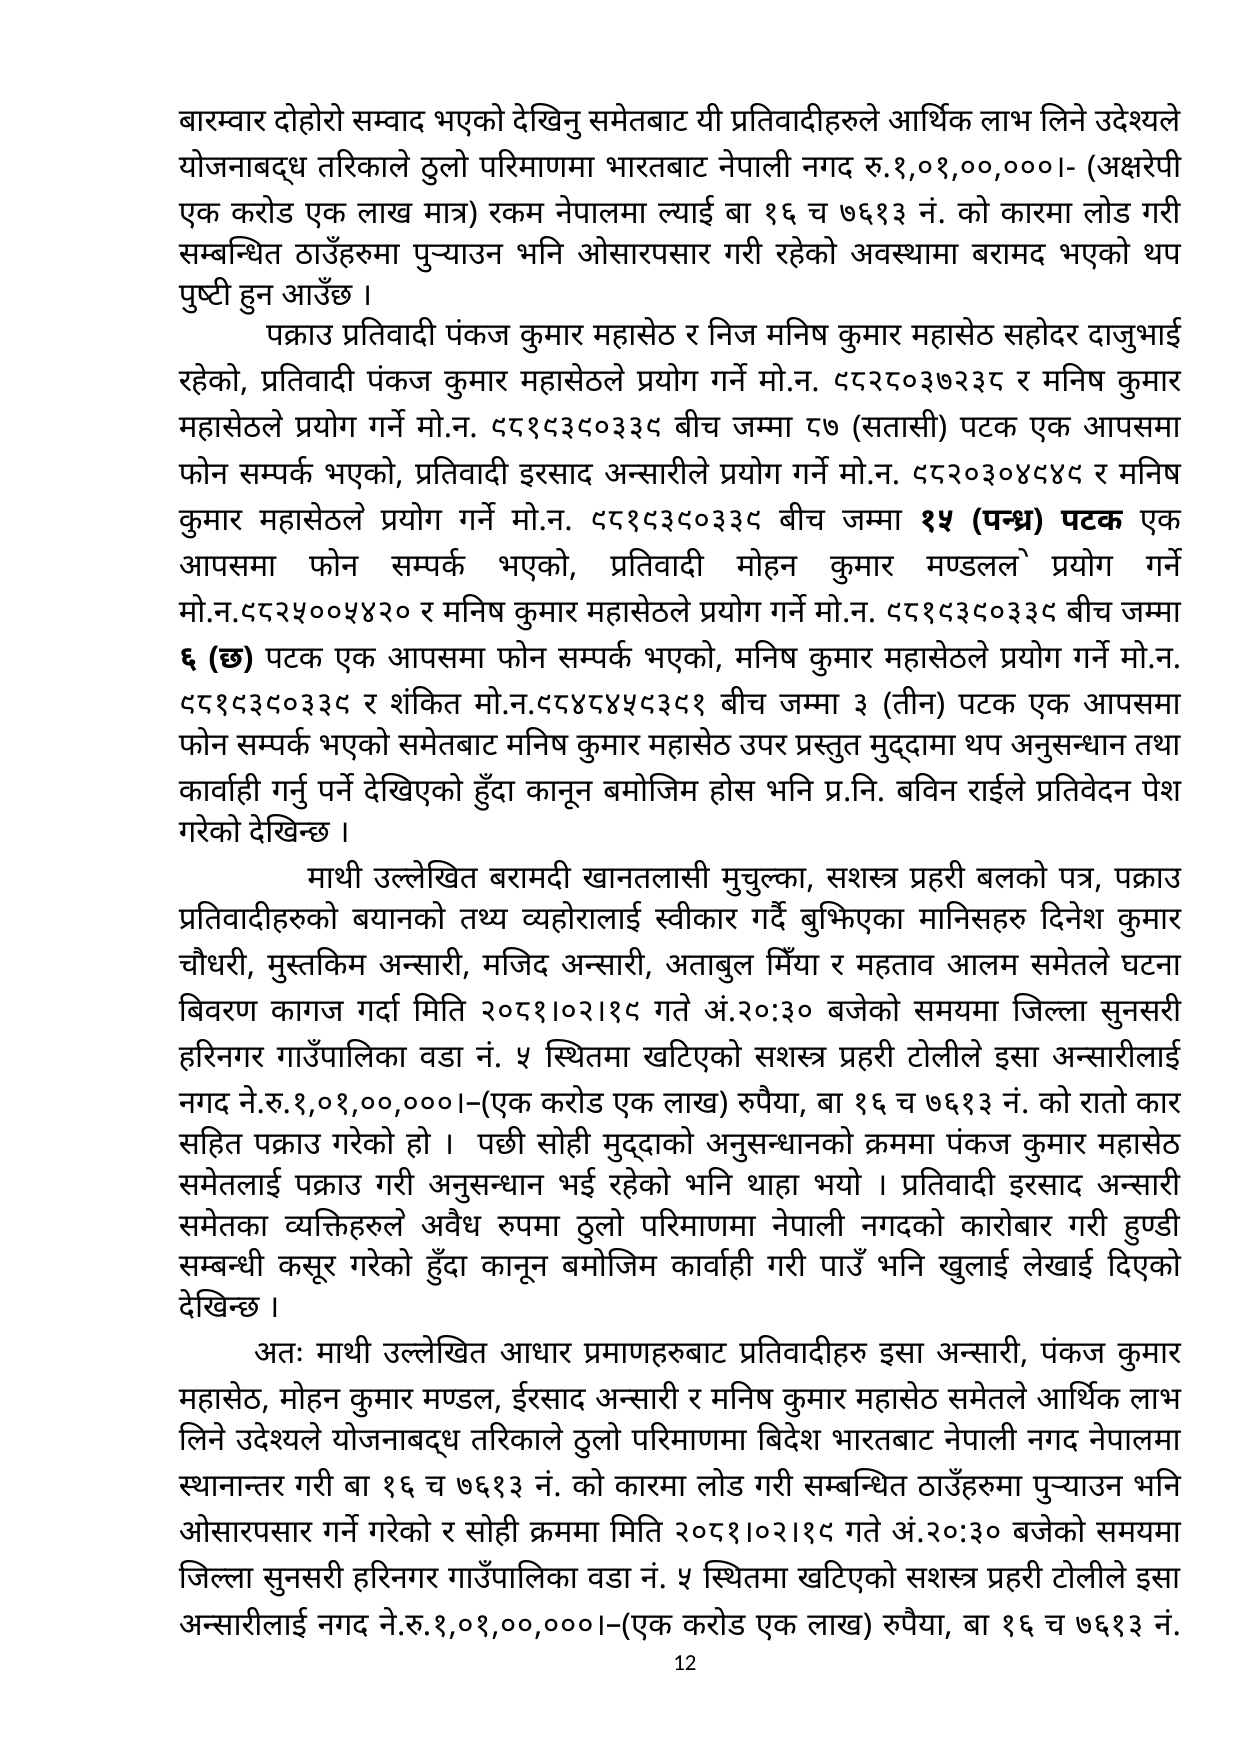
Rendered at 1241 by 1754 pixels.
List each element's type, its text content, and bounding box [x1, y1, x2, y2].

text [178, 1330, 1181, 1648]
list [178, 103, 1181, 318]
list पक्राउ प्रतिवादी पंकज कुमार महासेठ र निज मनिष कुमार महासेठ सहोदर दाजुभाई रहेको, प्रतिवादी पंकज कुमार महासेठले प्रयोग गर्ने मो.न. ९८२८०३७२३८ र मनिष कुमार महासेठले प्रयोग गर्ने मो.न. ९८१९३९०३३९ बीच जम्मा ८७ (सतासी) पटक एक आपसमा फोन सम्पर्क भएको, प्रतिवादी इरसाद अन्सारीले प्रयोग गर्ने मो.न. ९८२०३०४९४९ र मनिष कुमार महासेठले प्रयोग गर्ने मो.न. ९८१९३९०३३९ बीच जम्मा १५ (पन्ध्र) पटक एक आपसमा फोन सम्पर्क भएको, प्रतिवादी मोहन कुमार मण्डलले प्रयोग गर्ने मो.न.९८२५००५४२० र मनिष कुमार महासेठले प्रयोग गर्ने मो.न. ९८१९३९०३३९ बीच जम्मा ६ (छ) पटक एक आपसमा फोन सम्पर्क भएको, मनिष कुमार महासेठले प्रयोग गर्ने मो.न. ९८१९३९०३३९ र शंकित मो.न.९८४८४५९३९१ बीच जम्मा ३ (तीन) पटक एक आपसमा फोन सम्पर्क भएको समेतबाट मनिष कुमार महासेठ उपर प्रस्तुत मुद्दामा थप अनुसन्धान तथा कार्वाही गर्नु पर्ने देखिएको हुँदा कानून बमोजिम होस भनि प्र.नि. बविन राईले प्रतिवेदन पेश गरेको देखिन्छ । [178, 318, 1181, 855]
list माथी उल्लेखित बरामदी खानतलासी मुचुल्का, सशस्त्र प्रहरी बलको पत्र, पक्राउ प्रतिवादीहरुको बयानको तथ्य व्यहोरालाई स्वीकार गर्दै बुझिएका मानिसहरु दिनेश कुमार चौधरी, मुस्तकिम अन्सारी, मजिद अन्सारी, अताबुल मिँया र महताव आलम समेतले घटना बिवरण कागज गर्दा मिति २०८१।०२।१९ गते अं.२०:३० बजेको समयमा जिल्ला सुनसरी हरिनगर गाउँपालिका वडा नं. ५ स्थितमा खटिएको सशस्त्र प्रहरी टोलीले इसा अन्सारीलाई नगद ने.रु.१,०१,००,०००।–(एक करोड एक लाख) रुपैया, बा १६ च ७६१३ नं. को रातो कार सहित पक्राउ गरेको हो । पछी सोही मुद्दाको अनुसन्धानको क्रममा पंकज कुमार महासेठ समेतलाई पक्राउ गरी अनुसन्धान भई रहेको भनि थाहा भयो । प्रतिवादी इरसाद अन्सारी समेतका व्यक्तिहरुले अवैध रुपमा ठुलो परिमाणमा नेपाली नगदको कारोबार गरी हुण्डी सम्बन्धी कसूर गरेको हुँदा कानून बमोजिम कार्वाही गरी पाउँ भनि खुलाई लेखाई दिएको देखिन्छ । [178, 855, 1181, 1330]
